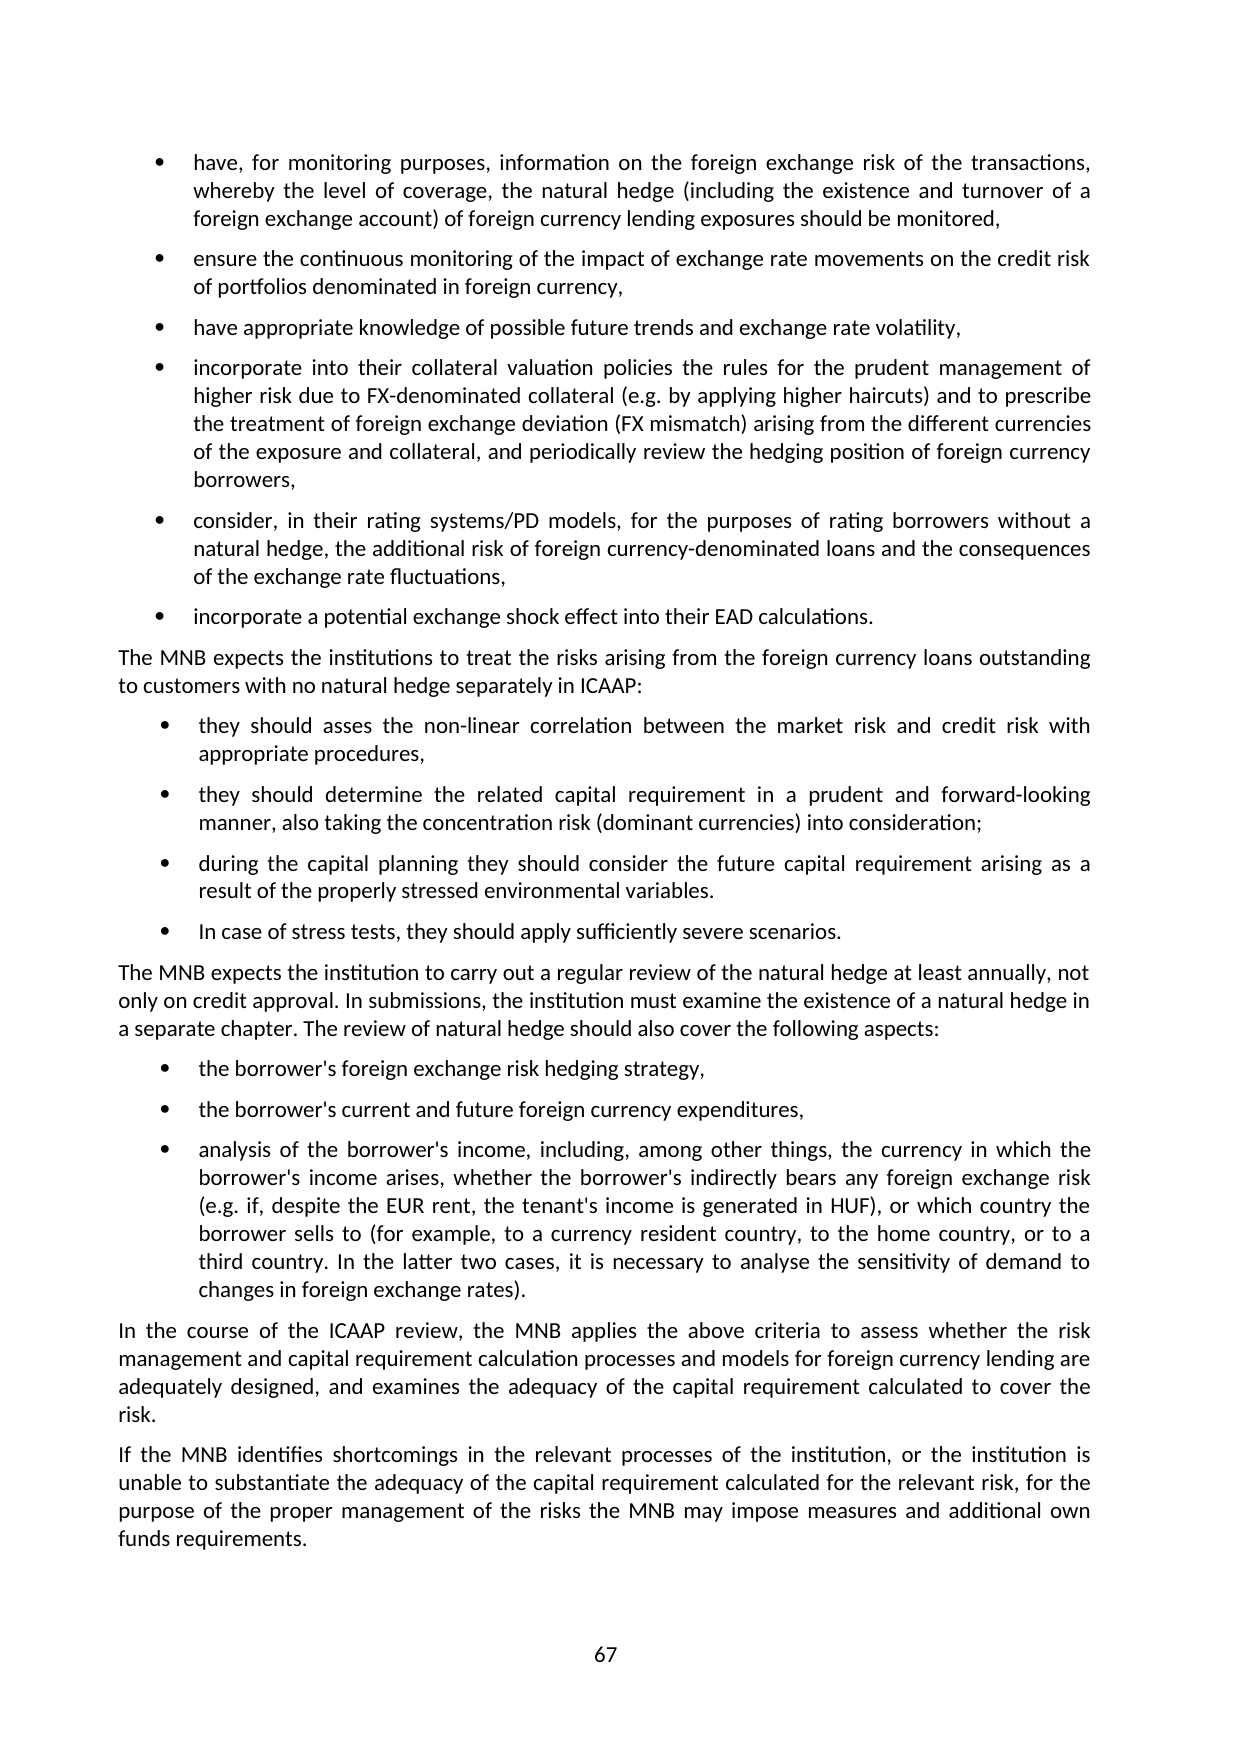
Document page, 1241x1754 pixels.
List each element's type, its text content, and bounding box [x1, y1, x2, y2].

list analysis of the borrower's income, including, among other things, the currency in which the borrower's income arises, whether the borrower's indirectly bears any foreign exchange risk (e.g. if, despite the EUR rent, the tenant's income is generated in HUF), or which country the borrower sells to (for example, to a currency resident country, to the home country, or to a third country. In the latter two cases, it is necessary to analyse the sensitivity of demand to changes in foreign exchange rates). [161, 1135, 1093, 1303]
list incorporate a potential exchange shock effect into their EAD calculations. [156, 602, 1093, 631]
list during the capital planning they should consider the future capital requirement arising as a result of the properly stressed environmental variables. [161, 849, 1093, 905]
list have, for monitoring purposes, information on the foreign exchange risk of the transactions, whereby the level of coverage, the natural hedge (including the existence and turnover of a foreign exchange account) of foreign currency lending exposures should be monitored, [156, 148, 1093, 232]
list incorporate into their collateral valuation policies the rules for the prudent management of higher risk due to FX-denominated collateral (e.g. by applying higher haircuts) and to prescribe the treatment of foreign exchange deviation (FX mismatch) arising from the different currencies of the exposure and collateral, and periodically review the hedging position of foreign currency borrowers, [156, 353, 1093, 493]
text The MNB expects the institutions to treat the risks arising from the foreign currency loans outstanding to customers with no natural hedge separately in ICAAP: [118, 643, 1093, 699]
list they should asses the non-linear correlation between the market risk and credit risk with appropriate procedures, [161, 712, 1093, 768]
list have appropriate knowledge of possible future trends and exchange rate volatility, [156, 313, 1093, 341]
list ensure the continuous monitoring of the impact of exchange rate movements on the credit risk of portfolios denominated in foreign currency, [156, 244, 1093, 300]
list the borrower's current and future foreign currency expenditures, [161, 1095, 1093, 1123]
list they should determine the related capital requirement in a prudent and forward-looking manner, also taking the concentration risk (dominant currencies) into consideration; [161, 780, 1093, 836]
list consider, in their rating systems/PD models, for the purposes of rating borrowers without a natural hedge, the additional risk of foreign currency-denominated loans and the consequences of the exchange rate fluctuations, [156, 506, 1093, 590]
text In the course of the ICAAP review, the MNB applies the above criteria to assess whether the risk management and capital requirement calculation processes and models for foreign currency lending are adequately designed, and examines the adequacy of the capital requirement calculated to cover the risk. [118, 1316, 1093, 1428]
text The MNB expects the institution to carry out a regular review of the natural hedge at least annually, not only on credit approval. In submissions, the institution must examine the existence of a natural hedge in a separate chapter. The review of natural hedge should also cover the following aspects: [118, 958, 1093, 1042]
list the borrower's foreign exchange risk hedging strategy, [161, 1054, 1093, 1082]
text If the MNB identifies shortcomings in the relevant processes of the institution, or the institution is unable to substantiate the adequacy of the capital requirement calculated for the relevant risk, for the purpose of the proper management of the risks the MNB may impose measures and additional own funds requirements. [118, 1441, 1093, 1553]
list In case of stress tests, they should apply sufficiently severe scenarios. [161, 917, 1093, 945]
